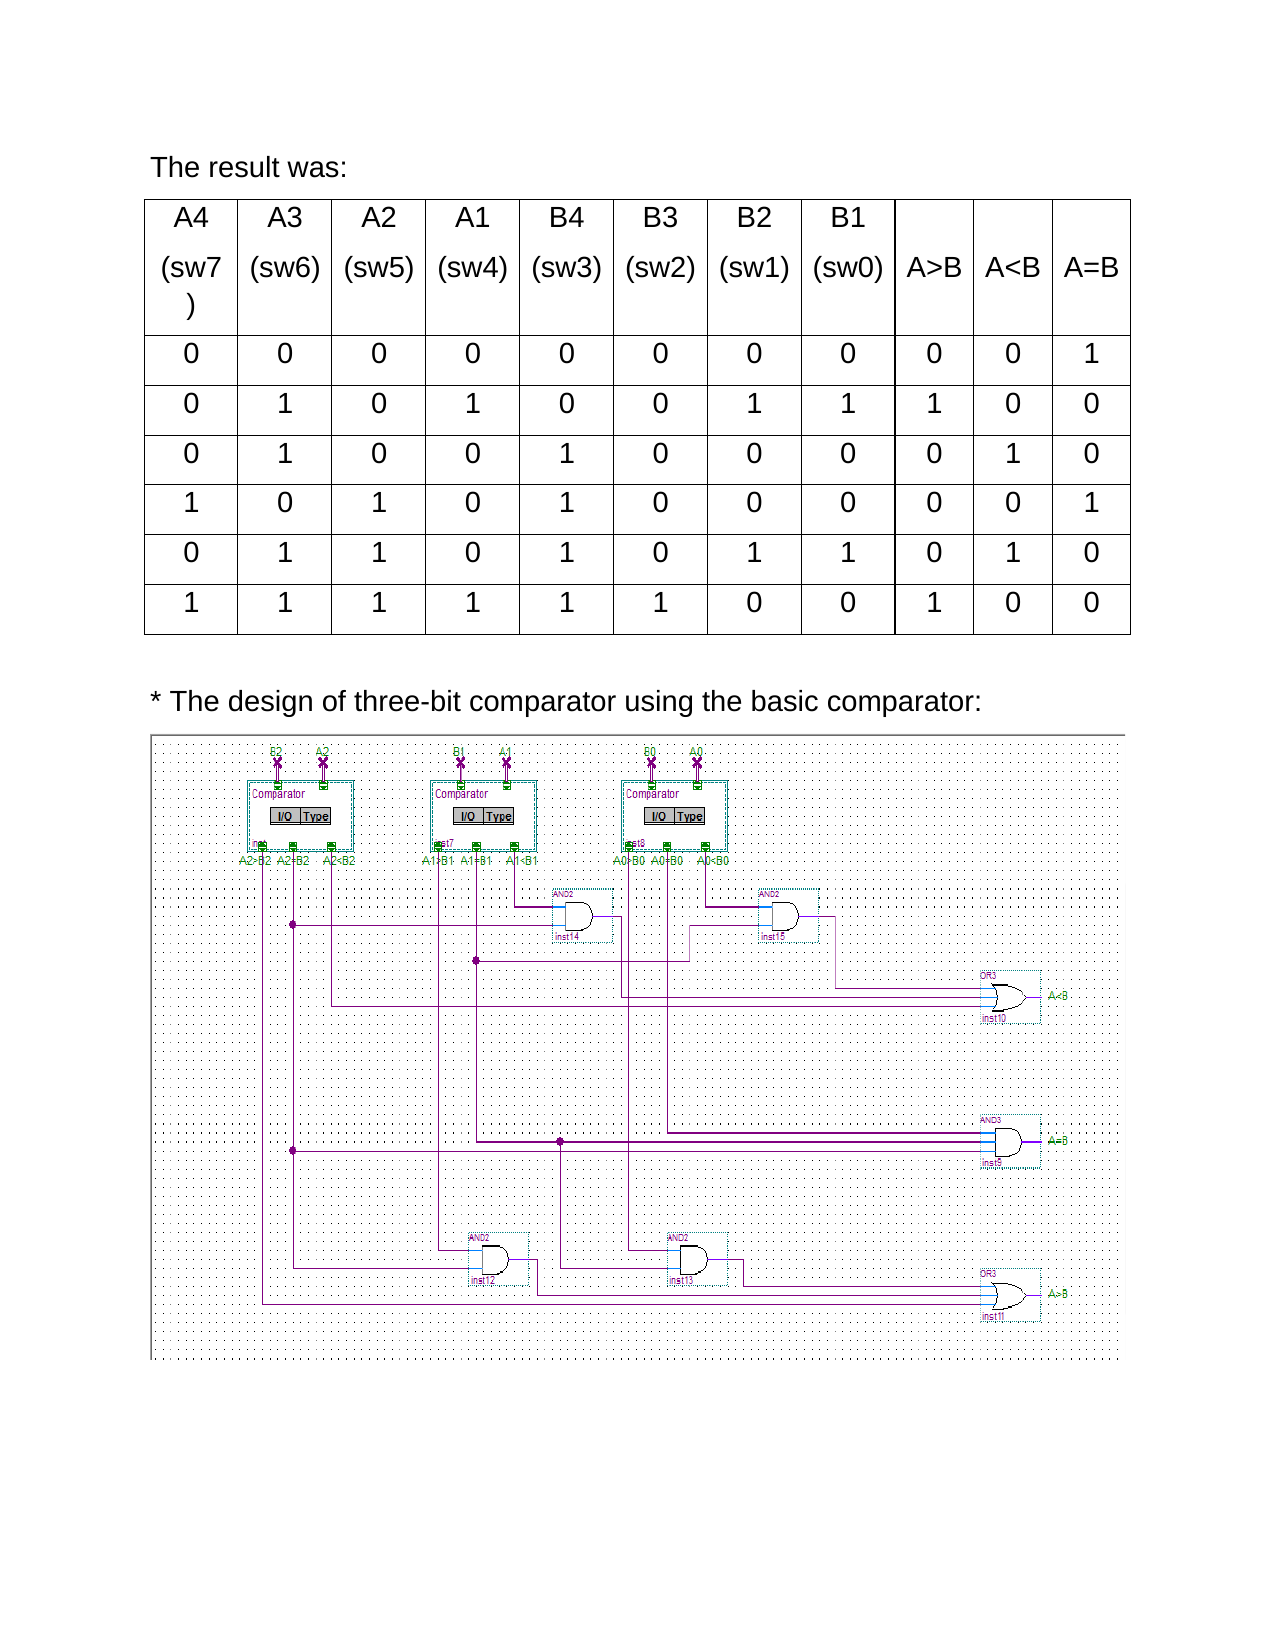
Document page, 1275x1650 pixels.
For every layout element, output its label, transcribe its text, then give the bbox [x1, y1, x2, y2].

table_cell 0 [614, 436, 707, 484]
table_header A2 (sw5) [332, 200, 425, 335]
table_cell 1 [896, 585, 973, 633]
table_header A<B [974, 200, 1052, 335]
table_header A1 (sw4) [426, 200, 519, 335]
table_cell 0 [332, 436, 425, 484]
table_cell 0 [1053, 436, 1130, 484]
table_cell 0 [238, 336, 331, 385]
table_cell 0 [708, 485, 801, 534]
table_cell 1 [708, 386, 801, 435]
table_cell 1 [974, 535, 1052, 584]
table_header A>B [896, 200, 973, 335]
table_cell 1 [238, 436, 331, 484]
table_header B1 (sw0) [802, 200, 894, 335]
table_cell 0 [802, 436, 894, 484]
table_cell 0 [145, 535, 237, 584]
table_cell 0 [974, 585, 1052, 633]
table_cell 1 [520, 436, 613, 484]
table_cell 1 [974, 436, 1052, 484]
table_cell 1 [426, 386, 519, 435]
table_cell 1 [708, 535, 801, 584]
table_header A4 (sw7) [145, 200, 237, 335]
table_header A=B [1053, 200, 1130, 335]
table_header A3 (sw6) [238, 200, 331, 335]
table_cell 0 [974, 336, 1052, 385]
table_cell 0 [1053, 535, 1130, 584]
table_cell 0 [1053, 386, 1130, 435]
table_cell 1 [1053, 485, 1130, 534]
table_cell 1 [520, 485, 613, 534]
table_cell 1 [238, 585, 331, 633]
table_header B3 (sw2) [614, 200, 707, 335]
table_cell 1 [1053, 336, 1130, 385]
table_cell 0 [802, 485, 894, 534]
table_cell 0 [426, 485, 519, 534]
table_cell 1 [145, 585, 237, 633]
table_cell 0 [426, 436, 519, 484]
table_cell 0 [426, 336, 519, 385]
table_cell 0 [332, 336, 425, 385]
text The result was: [150, 150, 1125, 183]
table_cell 1 [896, 386, 973, 435]
table_cell 0 [520, 386, 613, 435]
table_cell 0 [145, 436, 237, 484]
table_cell 0 [708, 436, 801, 484]
table_cell 1 [802, 535, 894, 584]
table_cell 1 [238, 386, 331, 435]
table_cell 0 [614, 336, 707, 385]
picture [150, 733, 1125, 1360]
table_cell 1 [520, 585, 613, 633]
table_cell 1 [614, 585, 707, 633]
table_cell 0 [145, 386, 237, 435]
table_cell 0 [145, 336, 237, 385]
table_cell 0 [1053, 585, 1130, 633]
table_cell 0 [802, 585, 894, 633]
table_cell 0 [332, 386, 425, 435]
table_cell 0 [896, 336, 973, 385]
table_cell 0 [520, 336, 613, 385]
table_cell 1 [802, 386, 894, 435]
table_cell 0 [614, 535, 707, 584]
table_header B4 (sw3) [520, 200, 613, 335]
table_cell 0 [974, 485, 1052, 534]
table_cell 0 [896, 436, 973, 484]
table_cell 0 [708, 585, 801, 633]
table_cell 1 [426, 585, 519, 633]
table_cell 0 [896, 485, 973, 534]
table_cell 1 [145, 485, 237, 534]
table_header B2 (sw1) [708, 200, 801, 335]
table_cell 0 [802, 336, 894, 385]
text * The design of three-bit comparator using the basic comparator: [150, 684, 1125, 717]
table_cell 1 [238, 535, 331, 584]
table_cell 0 [426, 535, 519, 584]
table_cell 0 [974, 386, 1052, 435]
table_cell 1 [332, 485, 425, 534]
table_cell 0 [238, 485, 331, 534]
table_cell 0 [708, 336, 801, 385]
table_cell 1 [520, 535, 613, 584]
table_cell 0 [614, 485, 707, 534]
table_cell 1 [332, 585, 425, 633]
table_cell 0 [896, 535, 973, 584]
table_cell 0 [614, 386, 707, 435]
table_cell 1 [332, 535, 425, 584]
